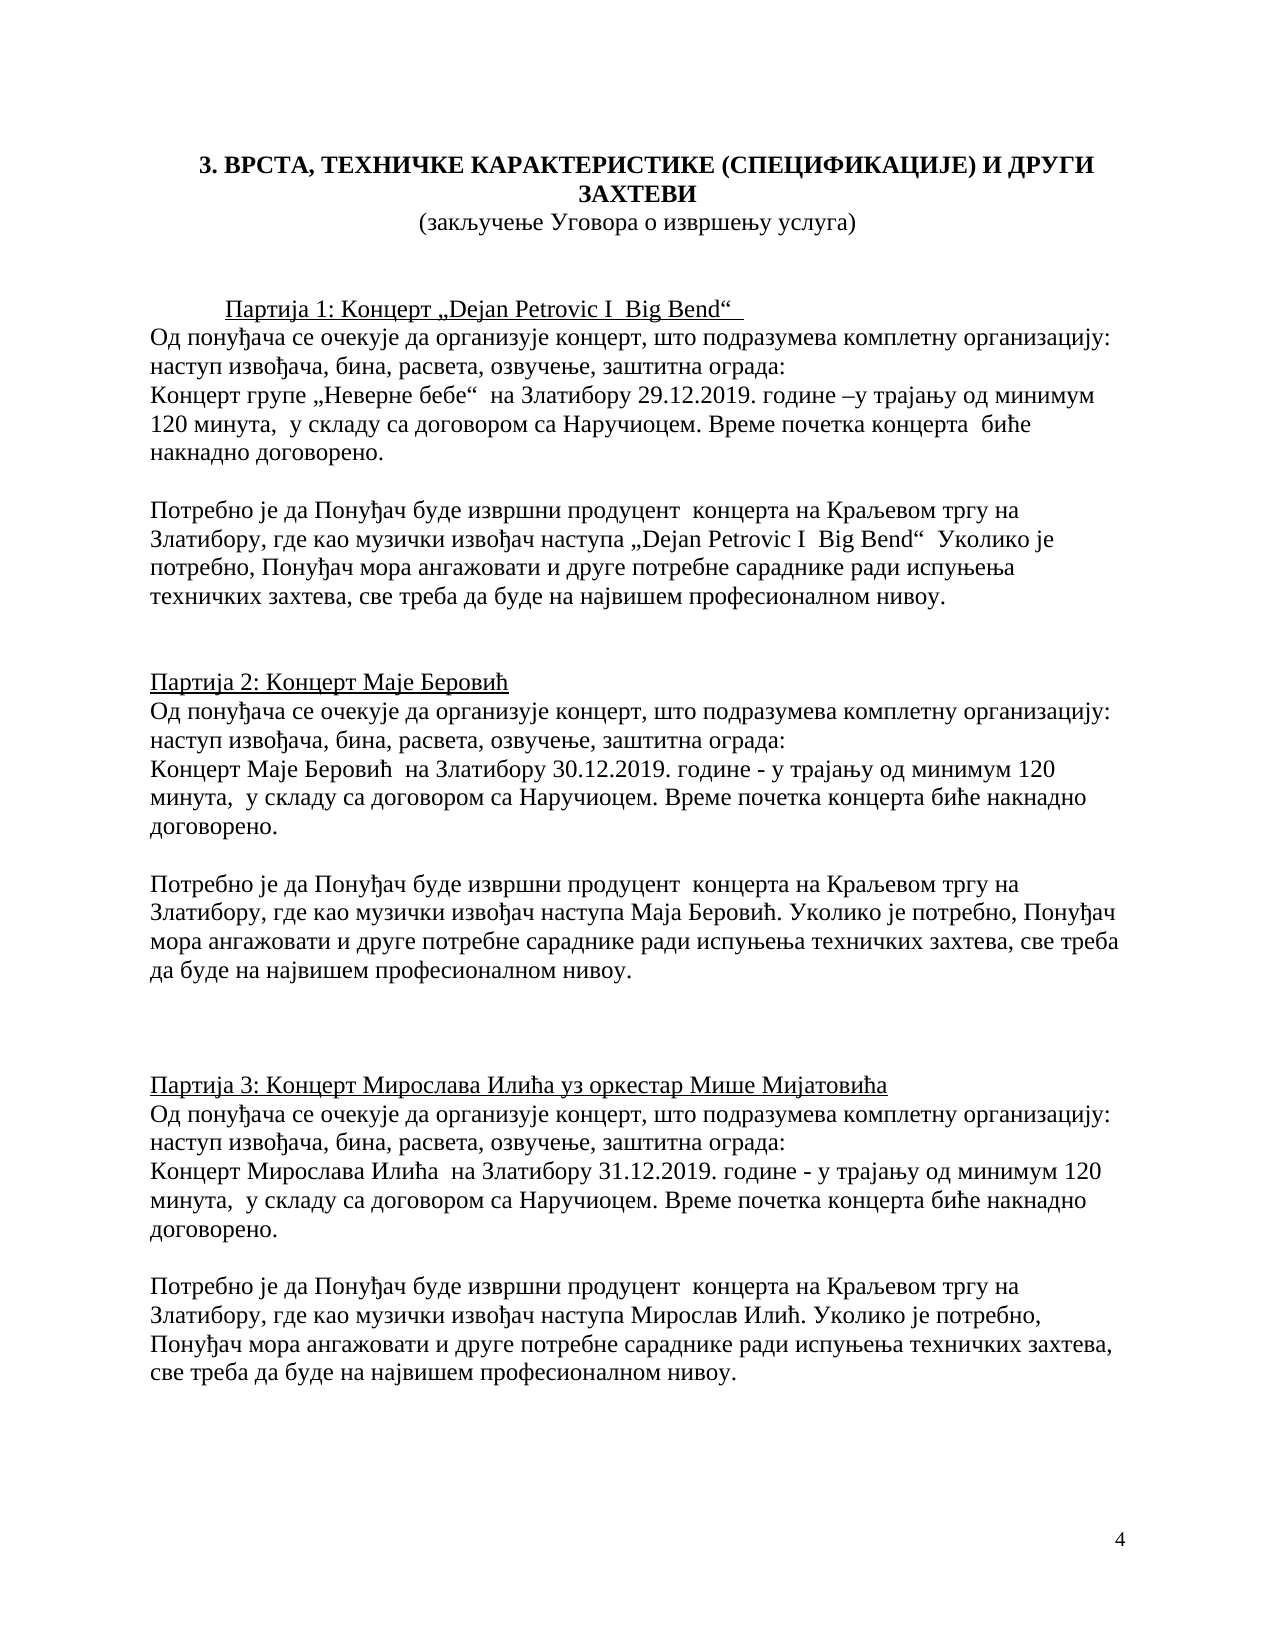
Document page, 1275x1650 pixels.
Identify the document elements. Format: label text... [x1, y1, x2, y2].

text Концерт Маје Беровић на Златибору 30.12.2019. године - у трајању од минимум 120 минута, у складу са договором са Наручиоцем. Време почетка концерта биће накнадно договорено. [150, 754, 1125, 840]
text Потребно је да Понуђач буде извршни продуцент концерта на Краљевом тргу на Златибору, где као музички извођач наступа Маја Беровић. Уколико је потребно, Понуђач мора ангажовати и друге потребне сараднике ради испуњења техничких захтева, све треба да буде на највишем професионалном нивоу. [150, 869, 1125, 984]
text Партија 2: Концерт Маје Беровић [150, 667, 1125, 696]
text Партија 1: Концерт „Dejan Petrovic I Big Bend“ [150, 294, 1125, 322]
text Потребно је да Понуђач буде извршни продуцент концерта на Краљевом тргу на Златибору, где као музички извођач наступа Мирослав Илић. Уколико је потребно, Понуђач мора ангажовати и друге потребне сараднике ради испуњења техничких захтева, све треба да буде на највишем професионалном нивоу. [150, 1271, 1125, 1386]
text Од понуђача се очекује да организује концерт, што подразумева комплетну организацију: наступ извођача, бина, расвета, озвучење, заштитна ограда: [150, 696, 1125, 754]
text Од понуђача се очекује да организује концерт, што подразумева комплетну организацију: наступ извођача, бина, расвета, озвучење, заштитна ограда: [150, 322, 1125, 380]
text Концерт Мирослава Илића на Златибору 31.12.2019. године - у трајању од минимум 120 минута, у складу са договором са Наручиоцем. Време почетка концерта биће накнадно договорено. [150, 1156, 1125, 1242]
text (закључење Уговора о извршењу услуга) [150, 207, 1125, 236]
text Потребно је да Понуђач буде извршни продуцент концерта на Краљевом тргу на Златибору, где као музички извођач наступа „Dejan Petrovic I Big Bend“ Уколико је потребно, Понуђач мора ангажовати и друге потребне сараднике ради испуњења техничких захтева, све треба да буде на највишем професионалном нивоу. [150, 495, 1125, 610]
text Концерт групе „Неверне бебе“ на Златибору 29.12.2019. године –у трајању од минимум 120 минута, у складу са договором са Наручиоцем. Време почетка концерта биће накнадно договорено. [150, 380, 1125, 466]
text Партија 3: Концерт Мирослава Илића уз оркестар Мише Мијатовића [150, 1070, 1125, 1099]
text 3. ВРСТА, ТЕХНИЧКЕ КАРАКТЕРИСТИКЕ (СПЕЦИФИКАЦИЈЕ) И ДРУГИ ЗАХТЕВИ [150, 150, 1125, 207]
text Од понуђача се очекује да организује концерт, што подразумева комплетну организацију: наступ извођача, бина, расвета, озвучење, заштитна ограда: [150, 1099, 1125, 1156]
